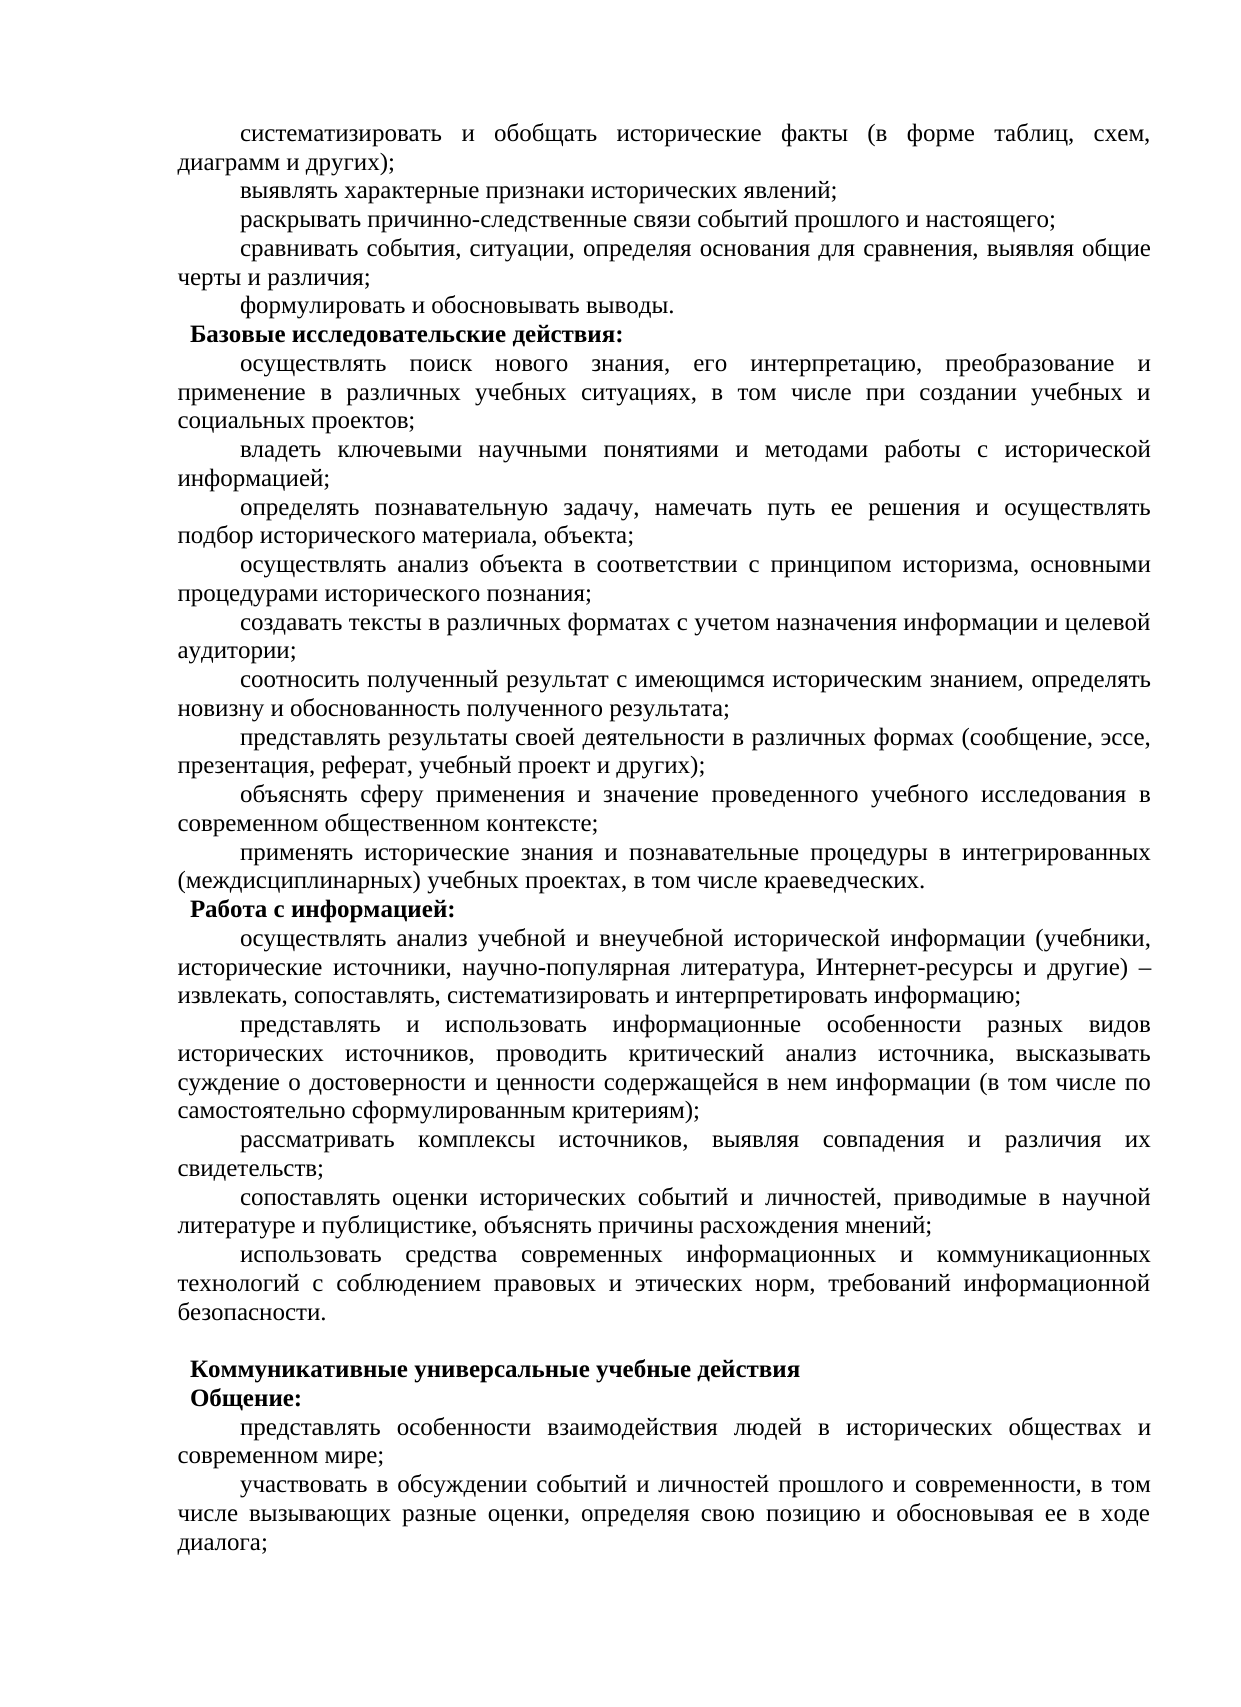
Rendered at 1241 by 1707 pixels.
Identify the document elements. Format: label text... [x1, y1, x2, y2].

text использовать средства современных информационных и коммуникационных технологий с соблюдением правовых и этических норм, требований информационной безопасности. [177, 1239, 1152, 1326]
text осуществлять поиск нового знания, его интерпретацию, преобразование и применение в различных учебных ситуациях, в том числе при создании учебных и социальных проектов; [177, 348, 1152, 434]
text Работа с информацией: [190, 894, 1152, 923]
text Коммуникативные универсальные учебные действия [190, 1354, 1152, 1383]
text формулировать и обосновывать выводы. [177, 291, 1152, 319]
text раскрывать причинно-следственные связи событий прошлого и настоящего; [177, 204, 1152, 233]
text представлять особенности взаимодействия людей в исторических обществах и современном мире; [177, 1412, 1152, 1469]
text осуществлять анализ учебной и внеучебной исторической информации (учебники, исторические источники, научно-популярная литература, Интернет-ресурсы и другие) – извлекать, сопоставлять, систематизировать и интерпретировать информацию; [177, 923, 1152, 1009]
text объяснять сферу применения и значение проведенного учебного исследования в современном общественном контексте; [177, 779, 1152, 837]
text Общение: [190, 1383, 1152, 1412]
text сопоставлять оценки исторических событий и личностей, приводимые в научной литературе и публицистике, объяснять причины расхождения мнений; [177, 1182, 1152, 1239]
text определять познавательную задачу, намечать путь ее решения и осуществлять подбор исторического материала, объекта; [177, 492, 1152, 549]
text рассматривать комплексы источников, выявляя совпадения и различия их свидетельств; [177, 1124, 1152, 1182]
text участвовать в обсуждении событий и личностей прошлого и современности, в том числе вызывающих разные оценки, определяя свою позицию и обосновывая ее в ходе диалога; [177, 1469, 1152, 1556]
text Базовые исследовательские действия: [190, 319, 1152, 348]
text владеть ключевыми научными понятиями и методами работы с исторической информацией; [177, 434, 1152, 492]
text соотносить полученный результат с имеющимся историческим знанием, определять новизну и обоснованность полученного результата; [177, 664, 1152, 722]
text систематизировать и обобщать исторические факты (в форме таблиц, схем, диаграмм и других); [177, 118, 1152, 176]
text представлять результаты своей деятельности в различных формах (сообщение, эссе, презентация, реферат, учебный проект и других); [177, 722, 1152, 779]
text осуществлять анализ объекта в соответствии с принципом историзма, основными процедурами исторического познания; [177, 549, 1152, 607]
text сравнивать события, ситуации, определяя основания для сравнения, выявляя общие черты и различия; [177, 233, 1152, 291]
text представлять и использовать информационные особенности разных видов исторических источников, проводить критический анализ источника, высказывать суждение о достоверности и ценности содержащейся в нем информации (в том числе по самостоятельно сформулированным критериям); [177, 1009, 1152, 1124]
text создавать тексты в различных форматах с учетом назначения информации и целевой аудитории; [177, 607, 1152, 664]
text выявлять характерные признаки исторических явлений; [177, 176, 1152, 204]
text применять исторические знания и познавательные процедуры в интегрированных (междисциплинарных) учебных проектах, в том числе краеведческих. [177, 837, 1152, 894]
